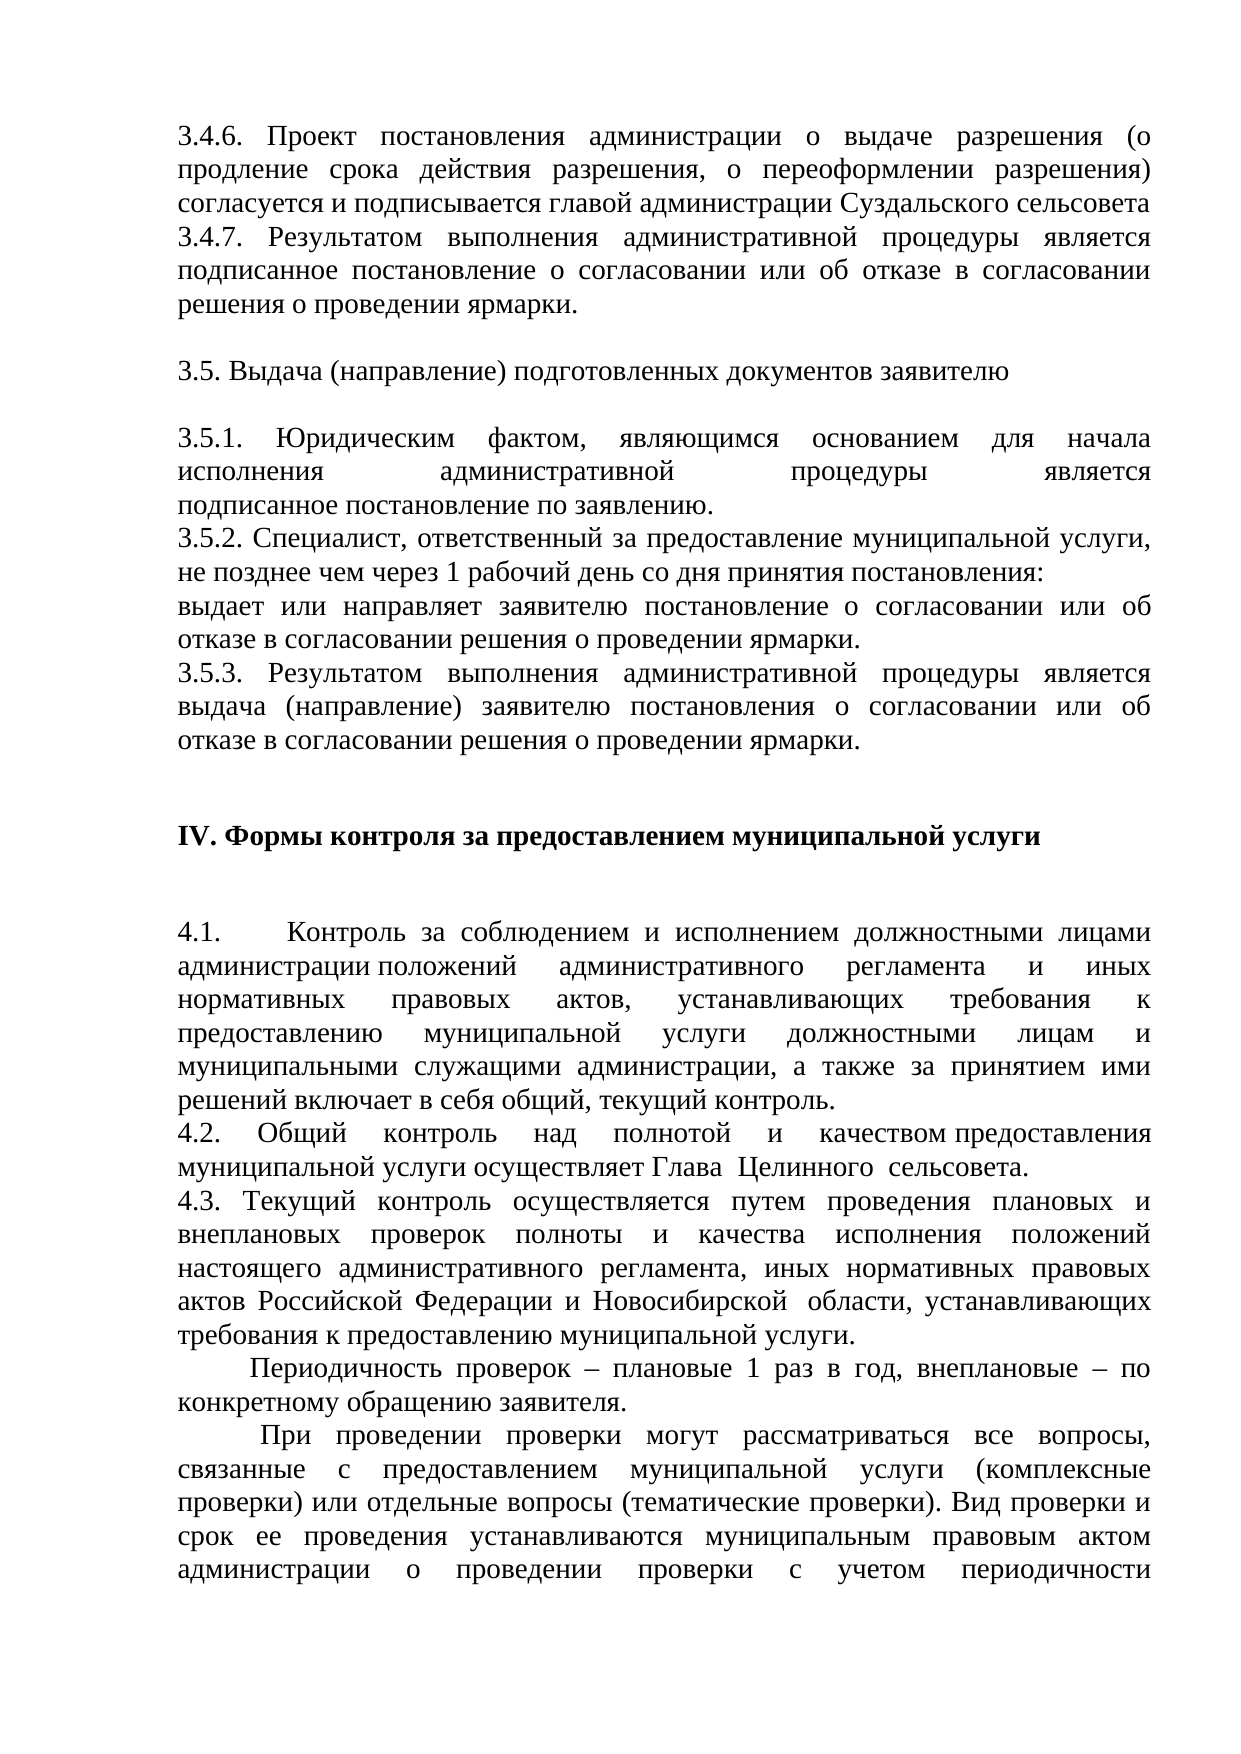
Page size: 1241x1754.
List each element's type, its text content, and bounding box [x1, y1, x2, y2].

text 4.3. Текущий контроль осуществляется путем проведения плановых и внеплановых проверок полноты и качества исполнения положений настоящего административного регламента, иных нормативных правовых актов Российской Федерации и Новосибирской области, устанавливающих требования к предоставлению муниципальной услуги. [177, 1183, 1152, 1350]
text 3.5. Выдача (направление) подготовленных документов заявителю [177, 353, 1152, 386]
text 3.5.3. Результатом выполнения административной процедуры является выдача (направление) заявителю постановления о согласовании или об отказе в согласовании решения о проведении ярмарки. [177, 655, 1152, 755]
text IV. Формы контроля за предоставлением муниципальной услуги [177, 818, 1152, 852]
text Периодичность проверок – плановые 1 раз в год, внеплановые – по конкретному обращению заявителя. [177, 1350, 1152, 1417]
text 3.5.1. Юридическим фактом, являющимся основанием для начала исполнения административной процедуры является подписанное постановление по заявлению. [177, 420, 1152, 521]
text 3.4.6. Проект постановления администрации о выдаче разрешения (о продление срока действия разрешения, о переоформлении разрешения) согласуется и подписывается главой администрации Суздальского сельсовета [177, 118, 1152, 219]
text выдает или направляет заявителю постановление о согласовании или об отказе в согласовании решения о проведении ярмарки. [177, 588, 1152, 655]
text 3.4.7. Результатом выполнения административной процедуры является подписанное постановление о согласовании или об отказе в согласовании решения о проведении ярмарки. [177, 219, 1152, 319]
text 4.1. Контроль за соблюдением и исполнением должностными лицами администрации положений административного регламента и иных нормативных правовых актов, устанавливающих требования к предоставлению муниципальной услуги должностными лицам и муниципальными служащими администрации, а также за принятием ими решений включает в себя общий, текущий контроль. [177, 914, 1152, 1116]
text 4.2. Общий контроль над полнотой и качеством предоставления муниципальной услуги осуществляет Глава Целинного сельсовета. [177, 1116, 1152, 1183]
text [177, 1417, 1152, 1585]
text 3.5.2. Специалист, ответственный за предоставление муниципальной услуги, не позднее чем через 1 рабочий день со дня принятия постановления: [177, 521, 1152, 588]
